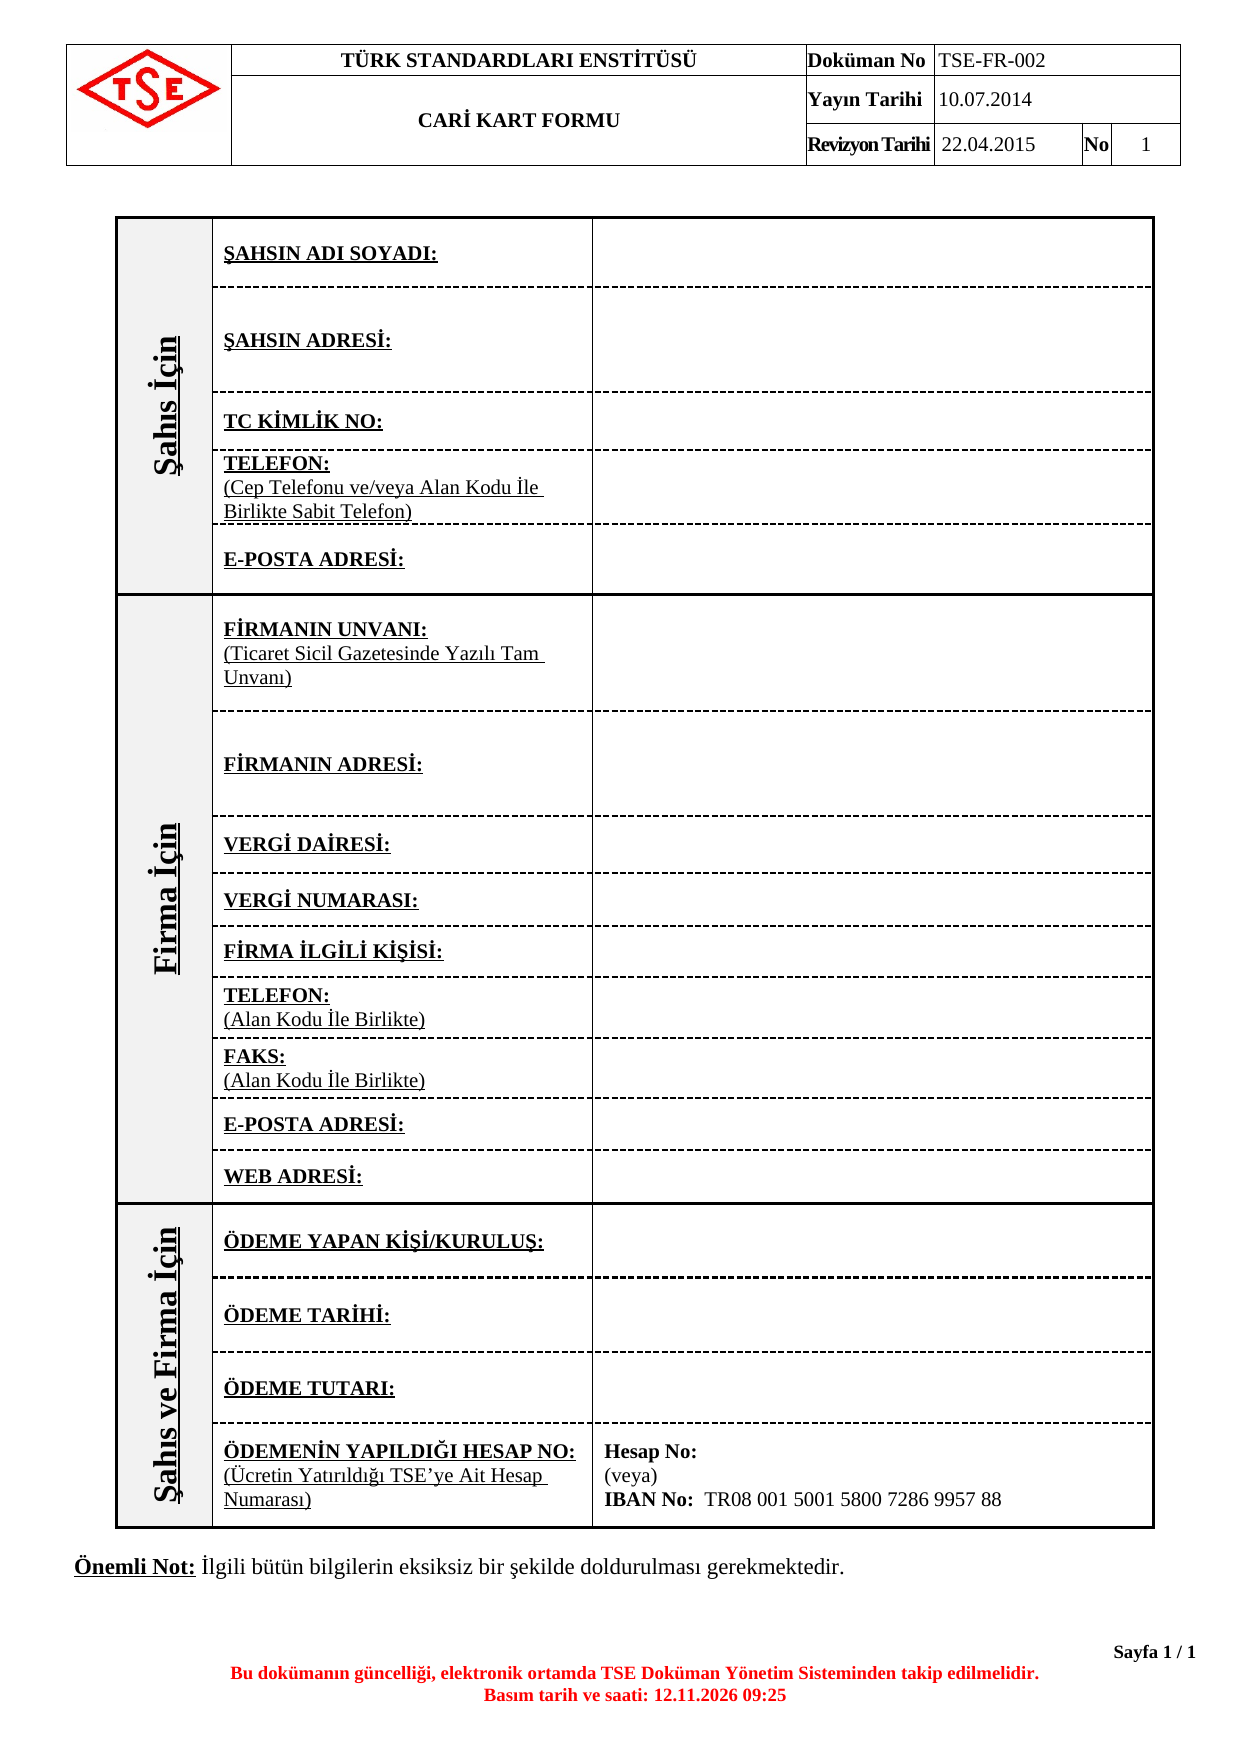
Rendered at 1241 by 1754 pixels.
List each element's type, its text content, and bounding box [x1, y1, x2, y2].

table_cell [593, 1351, 1152, 1422]
picture [70, 45, 227, 132]
table_cell E-POSTA ADRESİ: [213, 523, 592, 593]
table_cell [593, 815, 1152, 872]
table_cell [593, 1205, 1152, 1276]
table_cell [593, 925, 1152, 976]
table_cell ÖDEME TARİHİ: [213, 1276, 592, 1351]
table_cell VERGİ NUMARASI: [213, 872, 592, 925]
table_cell Hesap No: (veya) IBAN No: TR08 001 5001 5800 7286 9957 88 [593, 1422, 1152, 1526]
table_cell [593, 1276, 1152, 1351]
table_cell ÖDEMENİN YAPILDIĞI HESAP NO: (Ücretin Yatırıldığı TSE’ye Ait Hesap Numarası) [213, 1422, 592, 1526]
table_cell [593, 286, 1152, 391]
table_cell Firma İçin [118, 596, 212, 1202]
table_cell ÖDEME TUTARI: [213, 1351, 592, 1422]
table_cell VERGİ DAİRESİ: [213, 815, 592, 872]
table_cell [593, 710, 1152, 814]
table_cell E-POSTA ADRESİ: [213, 1097, 592, 1149]
table_cell WEB ADRESİ: [213, 1149, 592, 1202]
table_cell FİRMANIN ADRESİ: [213, 710, 592, 814]
table_cell [593, 596, 1152, 710]
table_cell [593, 1149, 1152, 1202]
table_cell TELEFON: (Cep Telefonu ve/veya Alan Kodu İle Birlikte Sabit Telefon) [213, 449, 592, 523]
text Önemli Not: İlgili bütün bilgilerin eksiksiz bir şekilde doldurulması gerekmektedir. [74, 1553, 1196, 1579]
table_cell ÖDEME YAPAN KİŞİ/KURULUŞ: [213, 1205, 592, 1276]
table_header ŞAHSIN ADI SOYADI: [213, 219, 592, 286]
table_cell FİRMANIN UNVANI: (Ticaret Sicil Gazetesinde Yazılı Tam Unvanı) [213, 596, 592, 710]
table_cell [593, 976, 1152, 1037]
table_cell [593, 1037, 1152, 1097]
table_cell [593, 449, 1152, 523]
table_cell FİRMA İLGİLİ KİŞİSİ: [213, 925, 592, 976]
table_cell ŞAHSIN ADRESİ: [213, 286, 592, 391]
table_cell TC KİMLİK NO: [213, 391, 592, 449]
table_header Şahıs İçin [118, 219, 212, 593]
table_cell [593, 872, 1152, 925]
table_cell FAKS: (Alan Kodu İle Birlikte) [213, 1037, 592, 1097]
table_cell TELEFON: (Alan Kodu İle Birlikte) [213, 976, 592, 1037]
table_cell [593, 391, 1152, 449]
table_header [593, 219, 1152, 286]
table_cell [593, 1097, 1152, 1149]
table_cell [593, 523, 1152, 593]
table_cell Şahıs ve Firma İçin [118, 1205, 212, 1526]
